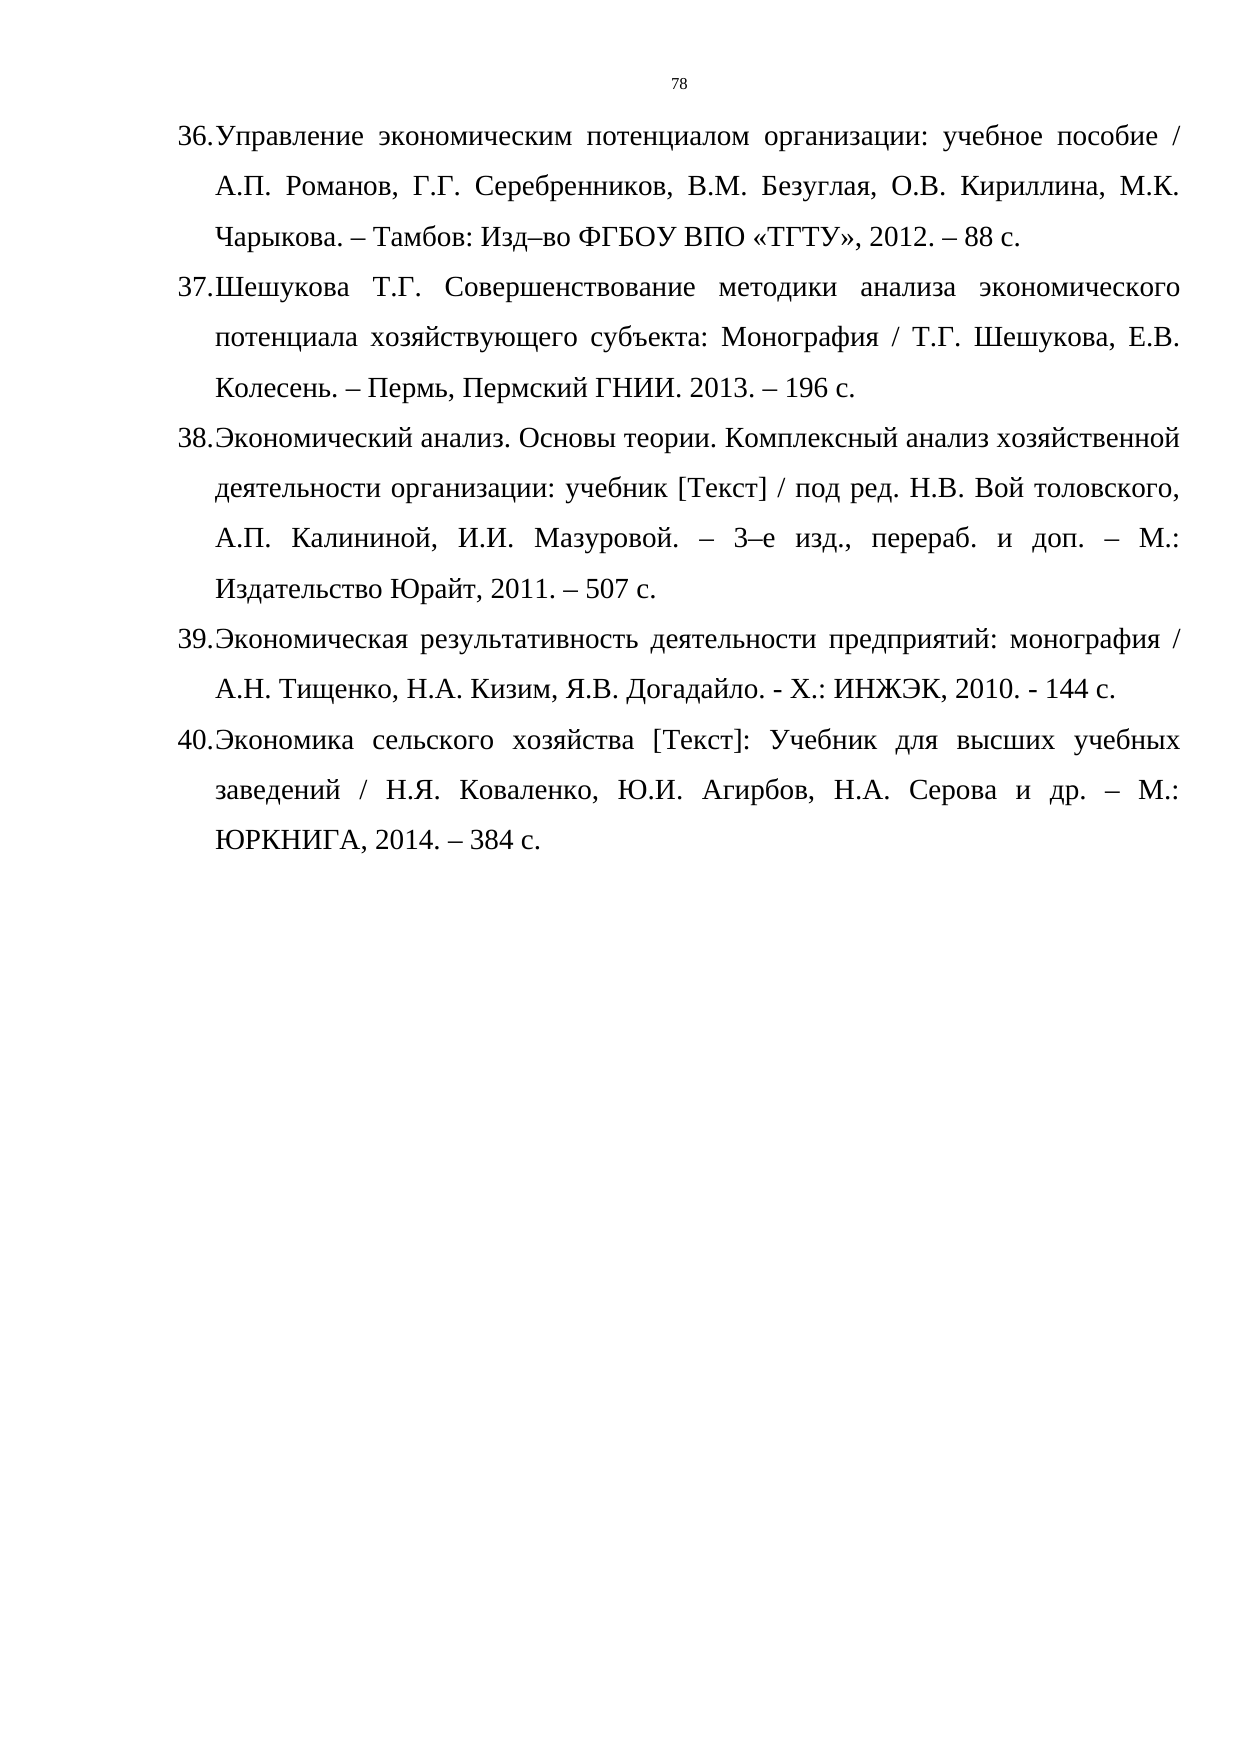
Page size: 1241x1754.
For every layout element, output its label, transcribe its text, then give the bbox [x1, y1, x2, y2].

list Экономическая результативность деятельности предприятий: монография / А.Н. Тищенко, Н.А. Кизим, Я.В. Догадайло. - Х.: ИНЖЭК, 2010. - 144 с. [177, 621, 1181, 705]
list Экономика сельского хозяйства [Текст]: Учебник для высших учебных заведений / Н.Я. Коваленко, Ю.И. Агирбов, Н.А. Серова и др. – М.: ЮРКНИГА, 2014. – 384 с. [177, 722, 1181, 856]
list Шешукова Т.Г. Совершенствование методики анализа экономического потенциала хозяйствующего субъекта: Монография / Т.Г. Шешукова, Е.В. Колесень. – Пермь, Пермский ГНИИ. 2013. – 196 с. [177, 269, 1181, 403]
list Управление экономическим потенциалом организации: учебное пособие / А.П. Романов, Г.Г. Серебренников, В.М. Безуглая, О.В. Кириллина, М.К. Чарыкова. – Тамбов: Изд–во ФГБОУ ВПО «ТГТУ», 2012. – 88 с. [177, 118, 1181, 252]
list Экономический анализ. Основы теории. Комплексный анализ хозяйственной деятельности организации: учебник [Текст] / под ред. Н.В. Вой толовского, А.П. Калининой, И.И. Мазуровой. – 3–е изд., перераб. и доп. – М.: Издательство Юрайт, 2011. – 507 с. [177, 420, 1181, 604]
